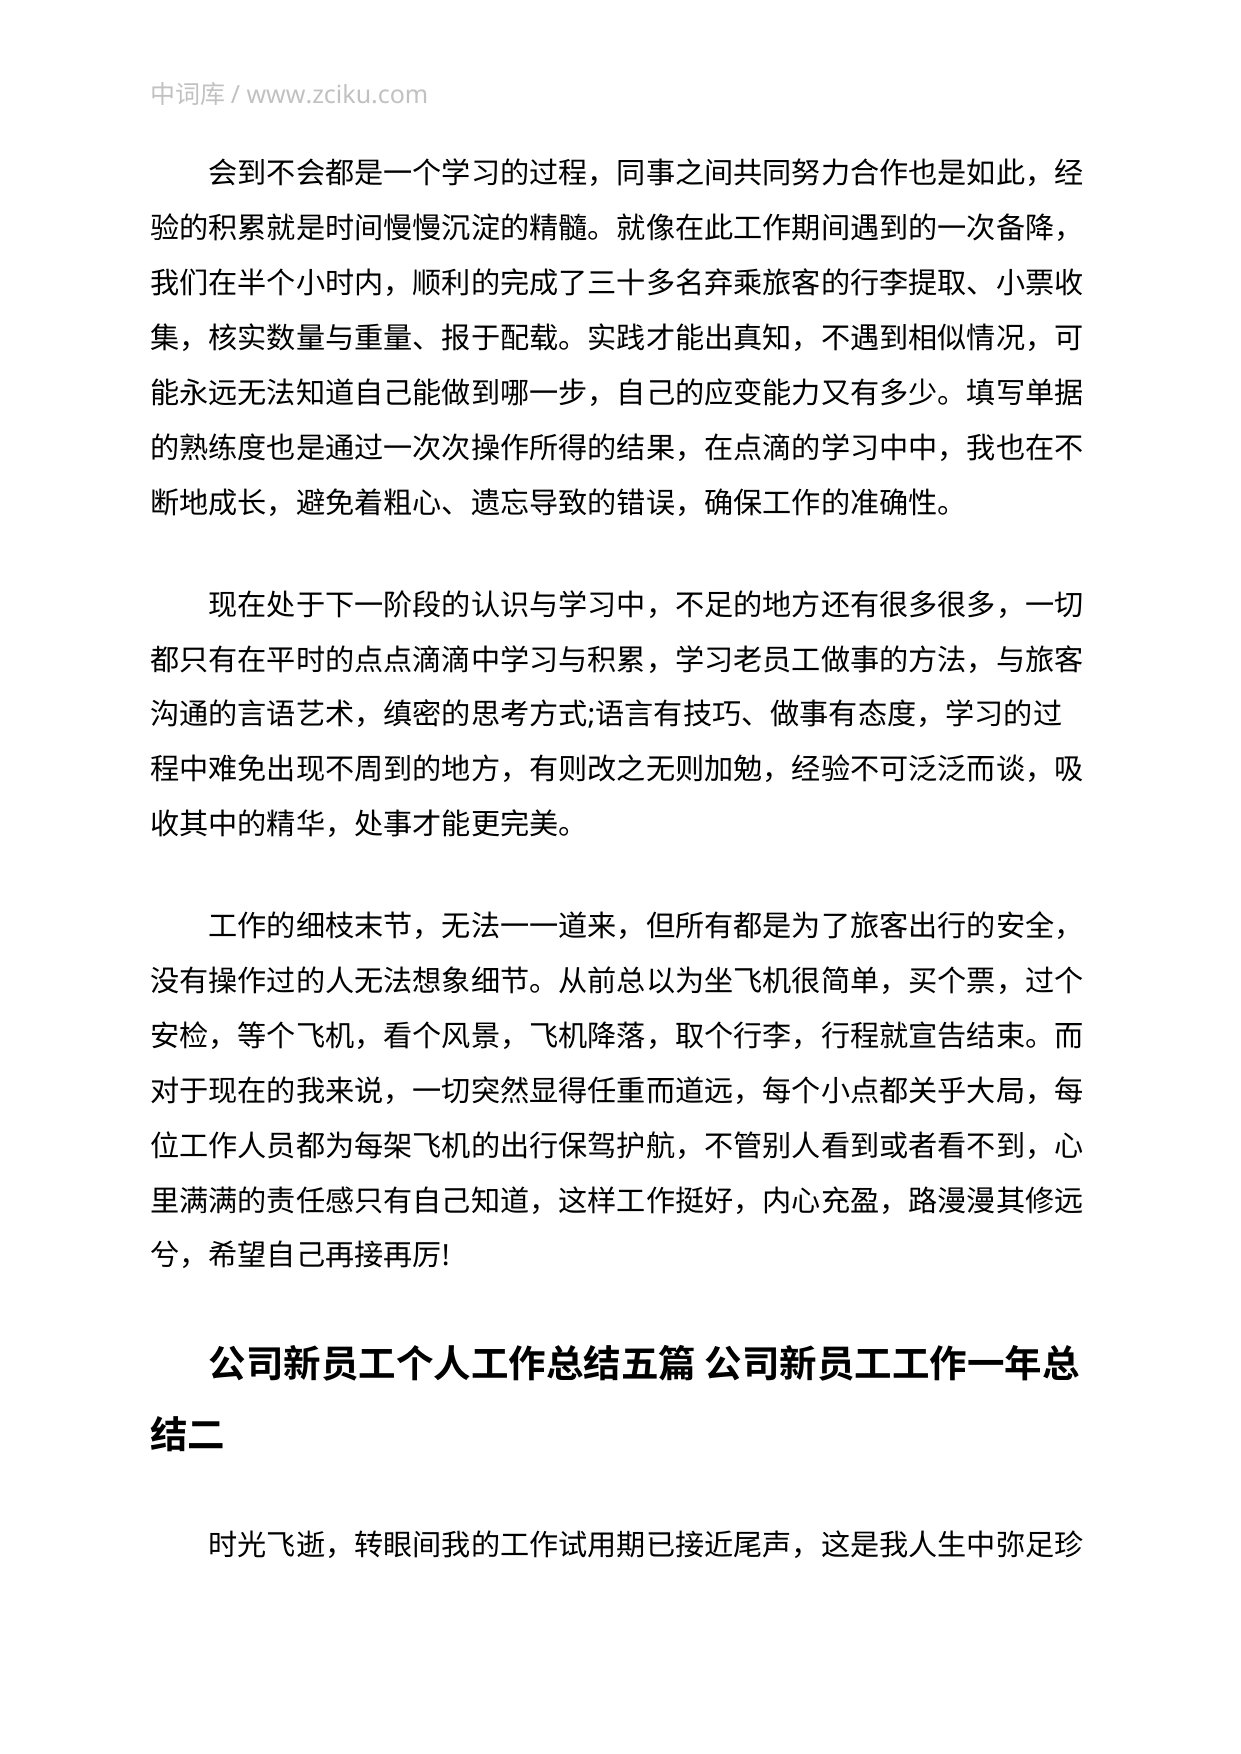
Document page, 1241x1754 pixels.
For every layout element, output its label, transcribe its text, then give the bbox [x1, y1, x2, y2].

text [150, 1522, 1090, 1564]
text 会到不会都是一个学习的过程，同事之间共同努力合作也是如此，经验的积累就是时间慢慢沉淀的精髓。就像在此工作期间遇到的一次备降，我们在半个小时内，顺利的完成了三十多名弃乘旅客的行李提取、小票收集，核实数量与重量、报于配载。实践才能出真知，不遇到相似情况，可能永远无法知道自己能做到哪一步，自己的应变能力又有多少。填写单据的熟练度也是通过一次次操作所得的结果，在点滴的学习中中，我也在不断地成长，避免着粗心、遗忘导致的错误，确保工作的准确性。 [150, 150, 1090, 522]
text 现在处于下一阶段的认识与学习中，不足的地方还有很多很多，一切都只有在平时的点点滴滴中学习与积累，学习老员工做事的方法，与旅客沟通的言语艺术，缜密的思考方式;语言有技巧、做事有态度，学习的过程中难免出现不周到的地方，有则改之无则加勉，经验不可泛泛而谈，吸收其中的精华，处事才能更完美。 [150, 581, 1090, 843]
text 工作的细枝末节，无法一一道来，但所有都是为了旅客出行的安全，没有操作过的人无法想象细节。从前总以为坐飞机很简单，买个票，过个安检，等个飞机，看个风景，飞机降落，取个行李，行程就宣告结束。而对于现在的我来说，一切突然显得任重而道远，每个小点都关乎大局，每位工作人员都为每架飞机的出行保驾护航，不管别人看到或者看不到，心里满满的责任感只有自己知道，这样工作挺好，内心充盈，路漫漫其修远兮，希望自己再接再厉! [150, 903, 1090, 1274]
text 公司新员工个人工作总结五篇 公司新员工工作一年总结二 [150, 1334, 1090, 1459]
